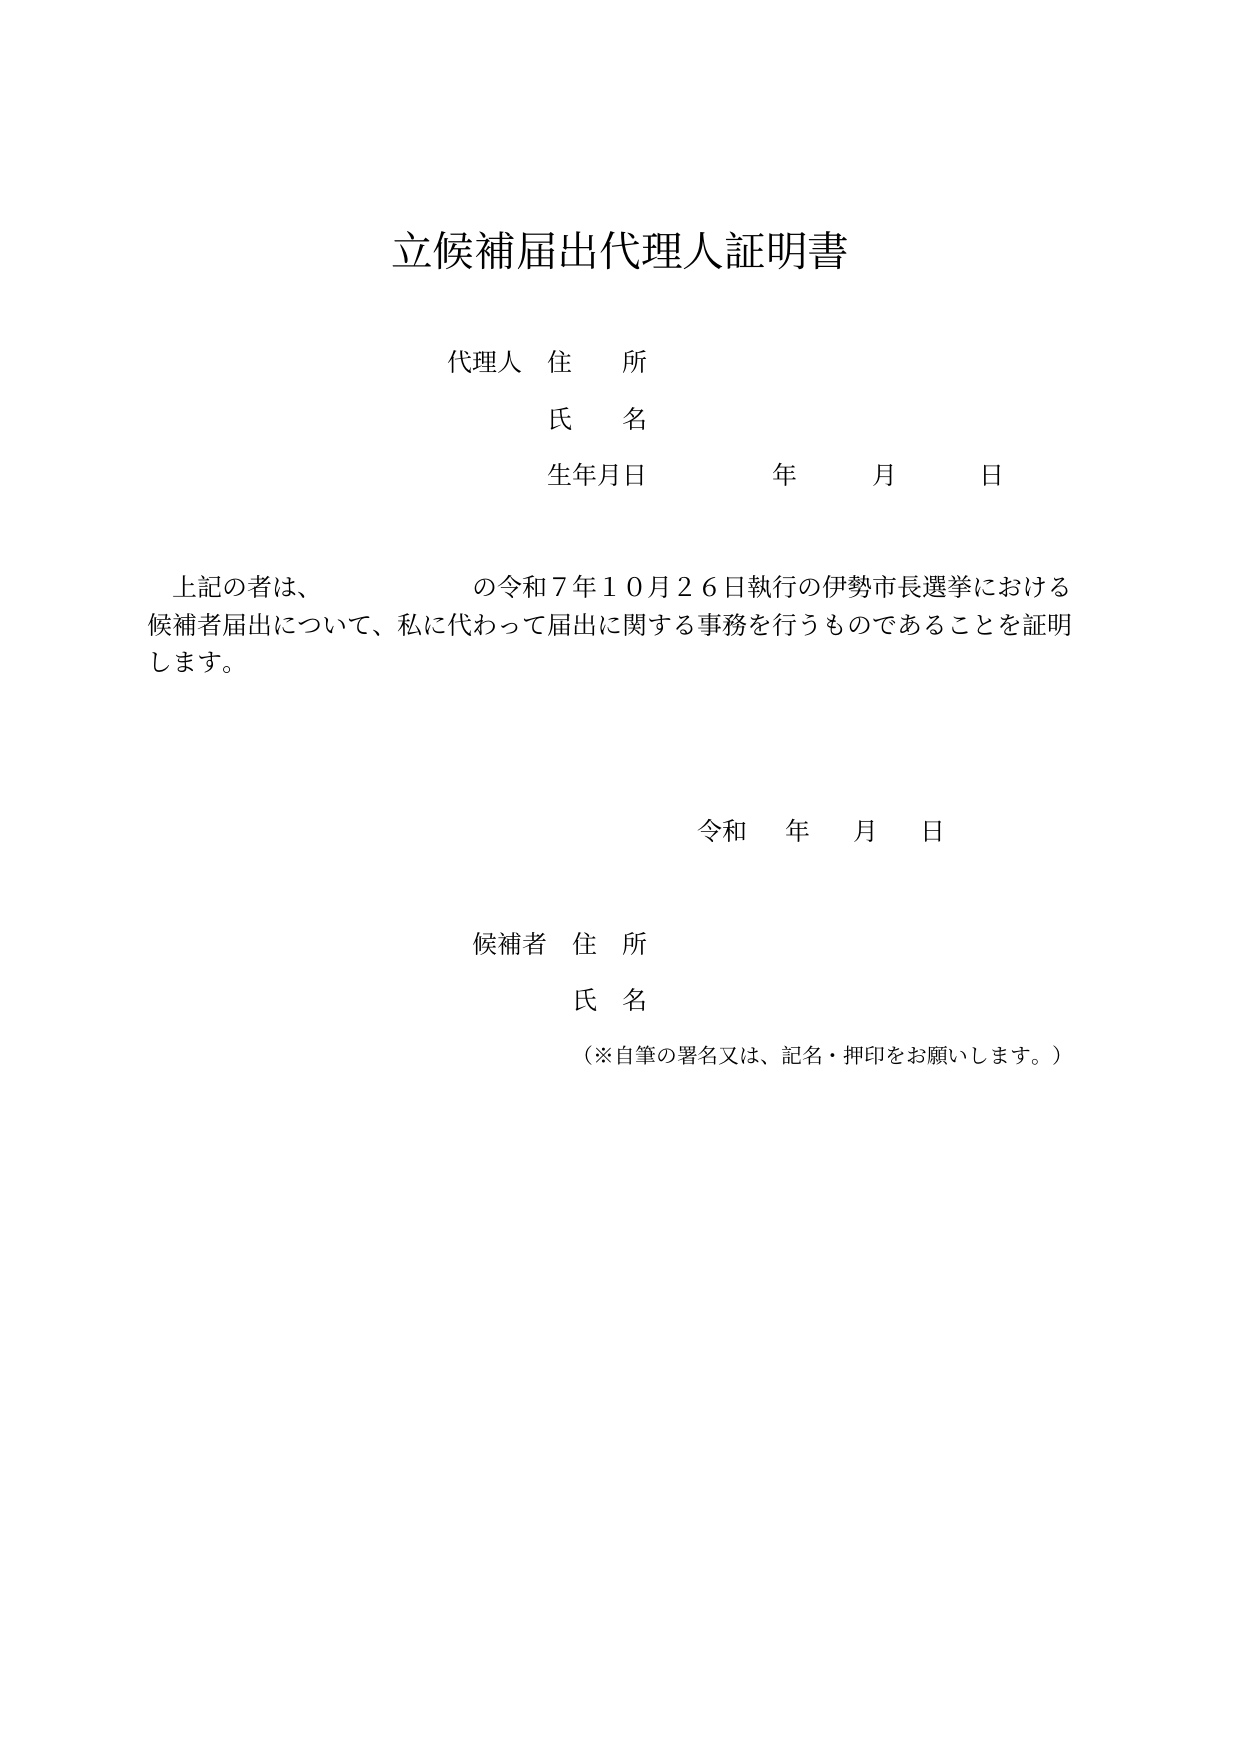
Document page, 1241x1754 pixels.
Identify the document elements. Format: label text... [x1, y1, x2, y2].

text 氏 名 [148, 980, 1092, 1017]
text 生年月日 年 月 日 [148, 455, 1092, 492]
text 立候補届出代理人証明書 [148, 211, 1092, 286]
text 代理人 住 所 [148, 342, 1092, 380]
text 上記の者は、 の令和７年１０月２６日執行の伊勢市長選挙における候補者届出について、私に代わって届出に関する事務を行うものであることを証明します。 [148, 567, 1092, 680]
text 令和 年 月 日 [148, 811, 1092, 848]
text 候補者 住 所 [148, 923, 1092, 961]
text 氏 名 [148, 398, 1092, 436]
text （※自筆の署名又は、記名・押印をお願いします。） [148, 1036, 1092, 1073]
